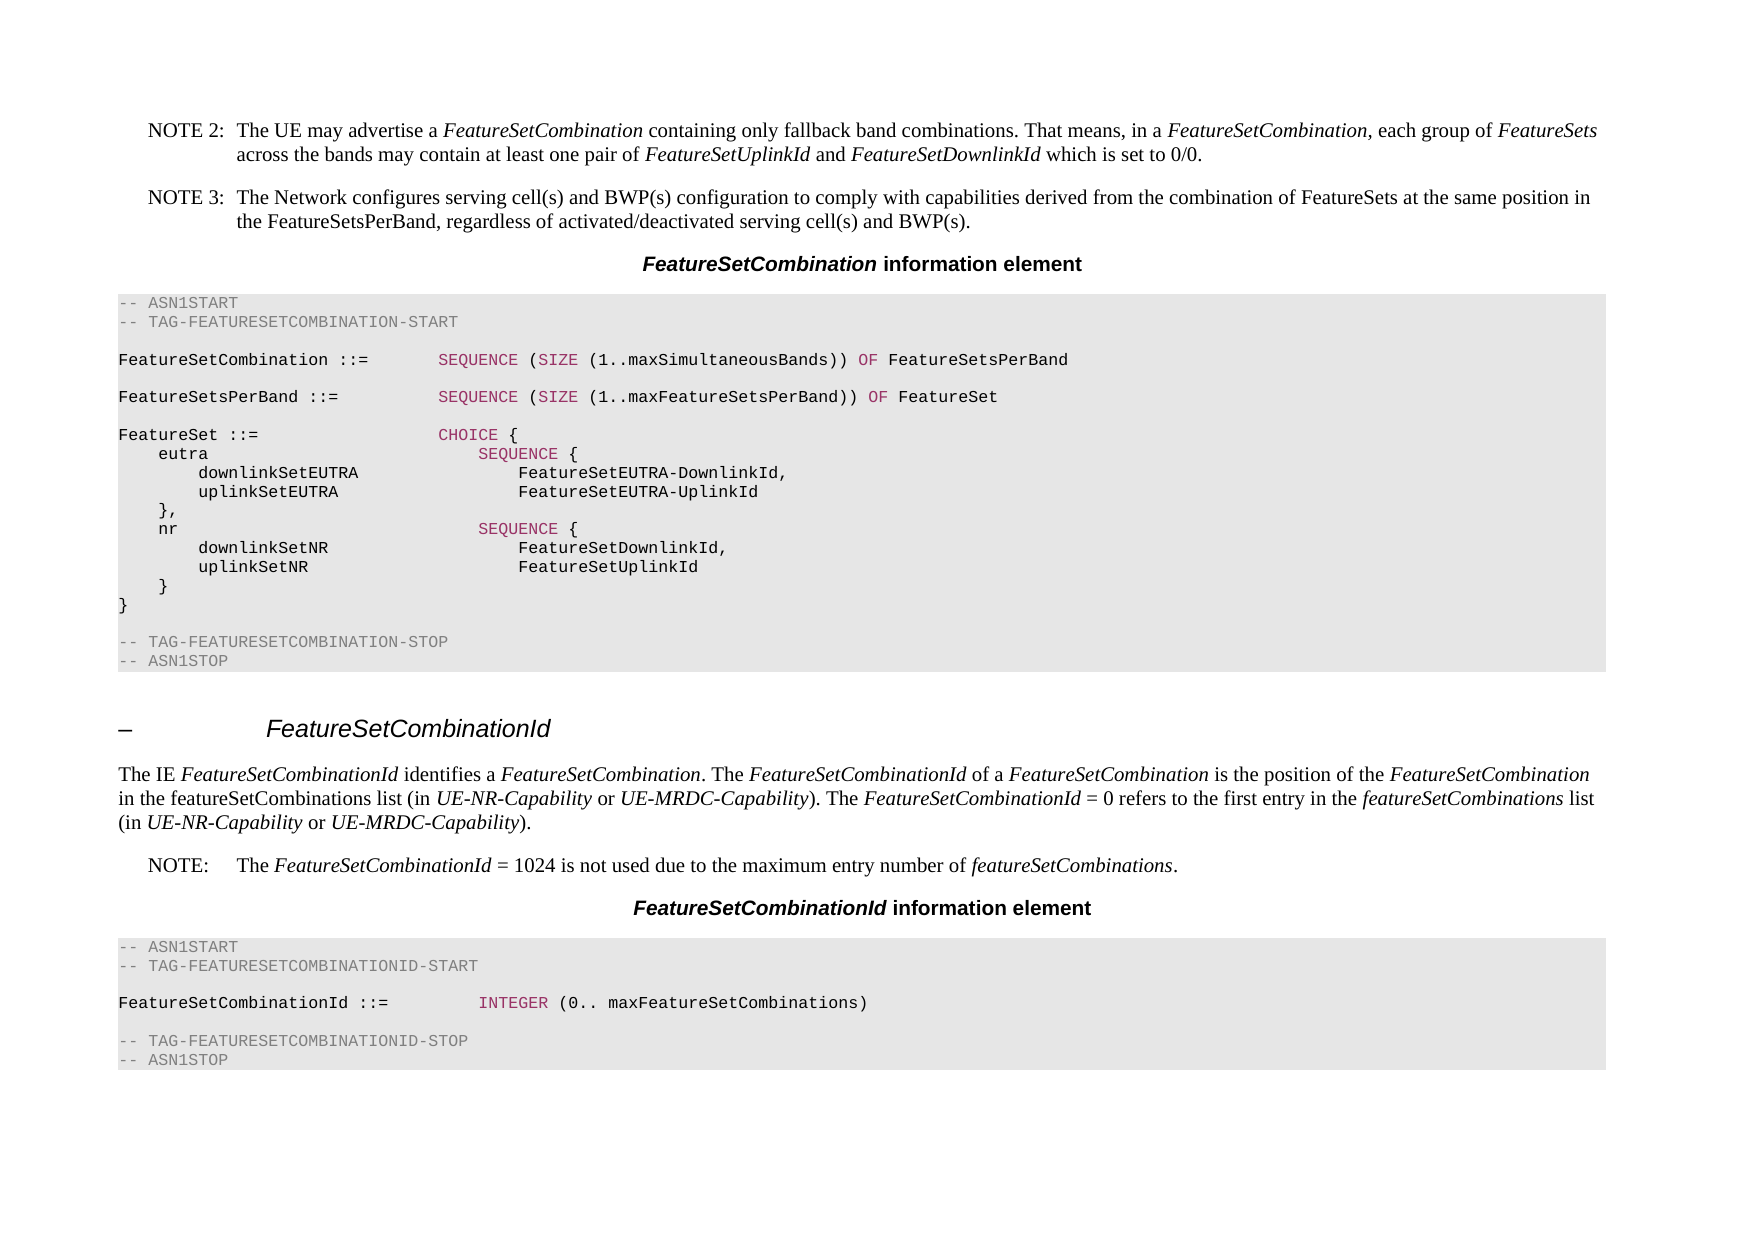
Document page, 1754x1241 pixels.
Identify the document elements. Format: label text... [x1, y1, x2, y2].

text downlinkSetEUTRA FeatureSetEUTRA-DownlinkId, [118, 464, 1606, 483]
text -- ASN1START [118, 938, 1606, 957]
text -- TAG-FEATURESETCOMBINATION-START [118, 313, 1606, 332]
text } [118, 596, 1606, 615]
text -- TAG-FEATURESETCOMBINATIONID-STOP [118, 1033, 1606, 1052]
text The IE FeatureSetCombinationId identifies a FeatureSetCombination. The FeatureSetCombinationId of a FeatureSetCombination is the position of the FeatureSetCombination in the featureSetCombinations list (in UE-NR-Capability or UE-MRDC-Capability). The FeatureSetCombinationId = 0 refers to the first entry in the featureSetCombinations list (in UE-NR-Capability or UE-MRDC-Capability). [118, 762, 1606, 834]
text uplinkSetNR FeatureSetUplinkId [118, 558, 1606, 577]
text NOTE 2: The UE may advertise a FeatureSetCombination containing only fallback band combinations. That means, in a FeatureSetCombination, each group of FeatureSets across the bands may contain at least one pair of FeatureSetUplinkId and FeatureSetDownlinkId which is set to 0/0. [148, 118, 1606, 166]
text -- ASN1STOP [118, 1052, 1606, 1070]
text eutra SEQUENCE { [118, 445, 1606, 464]
text FeatureSetCombinationId information element [118, 896, 1606, 920]
text -- TAG-FEATURESETCOMBINATION-STOP [118, 634, 1606, 653]
text } [118, 577, 1606, 596]
text downlinkSetNR FeatureSetDownlinkId, [118, 540, 1606, 558]
text }, [118, 502, 1606, 521]
text FeatureSetCombinationId ::= INTEGER (0.. maxFeatureSetCombinations) [118, 995, 1606, 1014]
text uplinkSetEUTRA FeatureSetEUTRA-UplinkId [118, 483, 1606, 502]
text -- ASN1START [118, 294, 1606, 313]
text FeatureSetCombination information element [118, 252, 1606, 276]
text -- ASN1STOP [118, 653, 1606, 672]
text -- TAG-FEATURESETCOMBINATIONID-START [118, 957, 1606, 976]
text nr SEQUENCE { [118, 521, 1606, 540]
text FeatureSetCombination ::= SEQUENCE (SIZE (1..maxSimultaneousBands)) OF FeatureSetsPerBand [118, 351, 1606, 370]
text FeatureSet ::= CHOICE { [118, 427, 1606, 445]
text NOTE: The FeatureSetCombinationId = 1024 is not used due to the maximum entry number of featureSetCombinations. [148, 853, 1606, 877]
text – FeatureSetCombinationId [118, 714, 1606, 743]
text FeatureSetsPerBand ::= SEQUENCE (SIZE (1..maxFeatureSetsPerBand)) OF FeatureSet [118, 389, 1606, 408]
text NOTE 3: The Network configures serving cell(s) and BWP(s) configuration to comply with capabilities derived from the combination of FeatureSets at the same position in the FeatureSetsPerBand, regardless of activated/deactivated serving cell(s) and BWP(s). [148, 185, 1606, 233]
